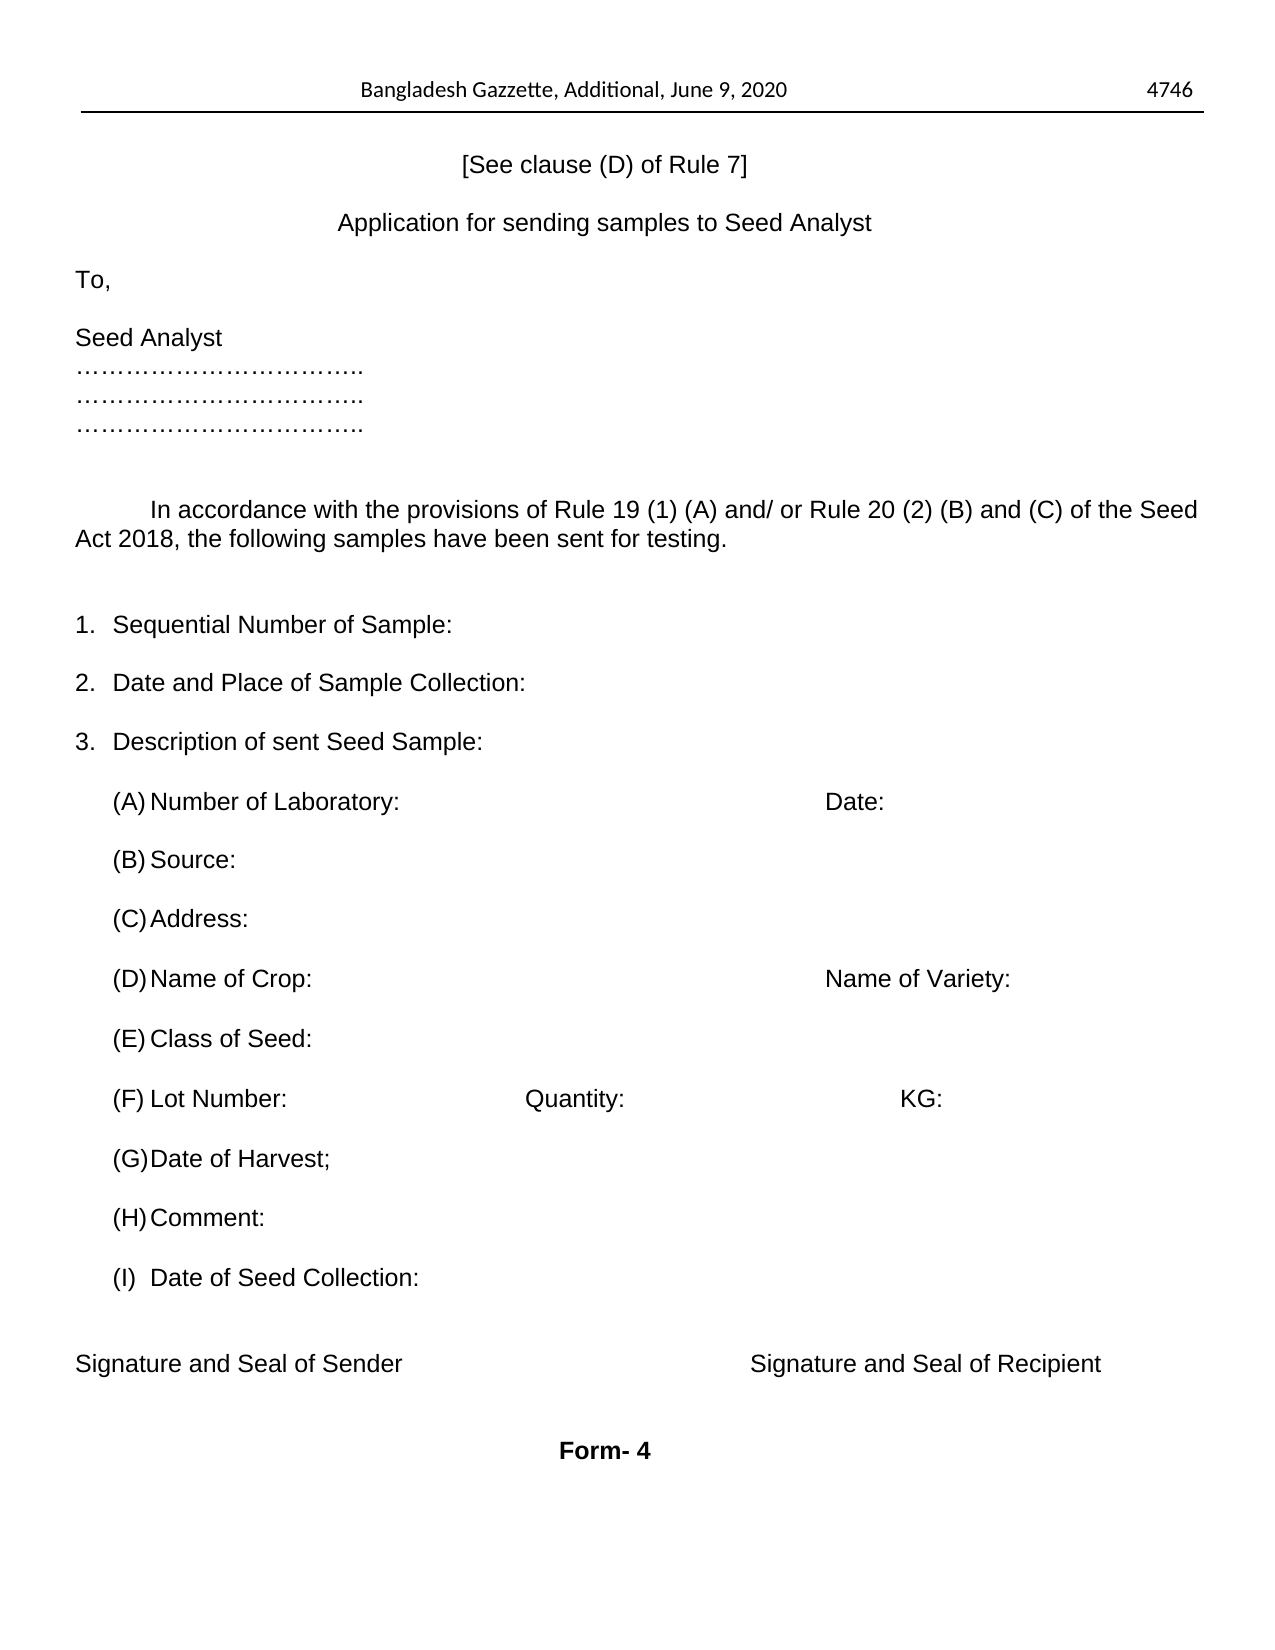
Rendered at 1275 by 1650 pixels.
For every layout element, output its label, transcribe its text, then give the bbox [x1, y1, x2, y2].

text To, [0, 265, 1209, 294]
list Name of Crop: Name of Variety: [112, 964, 1209, 993]
list Number of Laboratory: Date: [112, 787, 1209, 816]
list Comment: [112, 1203, 1209, 1232]
list Date of Harvest; [112, 1143, 1209, 1172]
text Seed Analyst [0, 322, 1209, 351]
list Sequential Number of Sample: [75, 610, 1209, 639]
list Lot Number: Quantity: KG: [112, 1084, 1209, 1112]
text …………………………….. [0, 409, 1209, 437]
text …………………………….. [0, 380, 1209, 409]
list Address: [112, 904, 1209, 933]
list Class of Seed: [112, 1024, 1209, 1053]
text [See clause (D) of Rule 7] [0, 150, 1209, 179]
text …………………………….. [0, 351, 1209, 380]
text Signature and Seal of Sender Signature and Seal of Recipient [75, 1349, 1209, 1378]
text In accordance with the provisions of Rule 19 (1) (A) and/ or Rule 20 (2) (B) and (C) of the Seed Act 2018, the following samples have been sent for testing. [0, 495, 1209, 552]
list Description of sent Seed Sample: [75, 727, 1209, 756]
list Date of Seed Collection: [112, 1263, 1209, 1292]
text Form- 4 [0, 1436, 1209, 1464]
text Application for sending samples to Seed Analyst [0, 207, 1209, 236]
list Source: [112, 844, 1209, 873]
list Date and Place of Sample Collection: [75, 667, 1209, 696]
